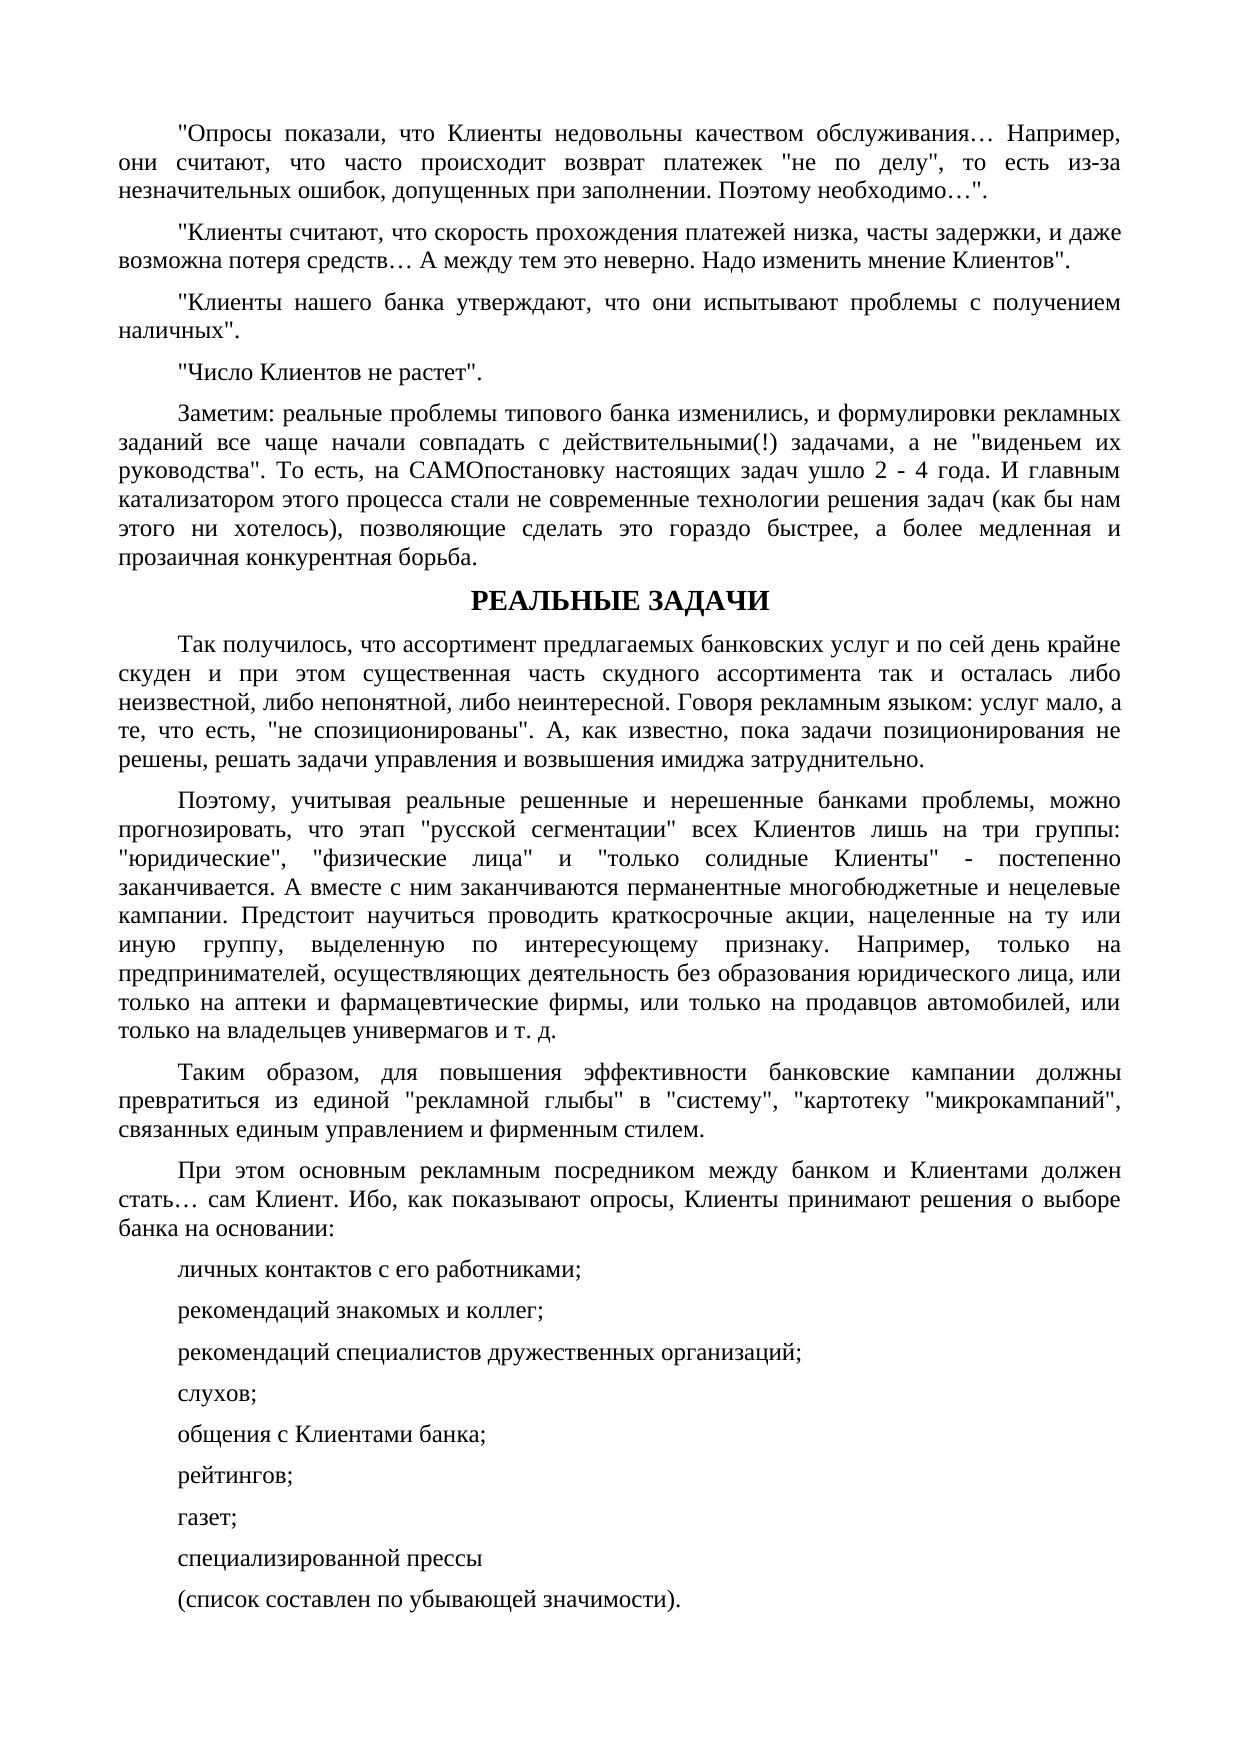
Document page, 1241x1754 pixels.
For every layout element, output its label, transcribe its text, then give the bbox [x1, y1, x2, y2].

text "Число Клиентов не растет". [118, 357, 1122, 386]
text рекомендаций знакомых и коллег; [118, 1295, 1122, 1324]
text рекомендаций специалистов дружественных организаций; [118, 1337, 1122, 1365]
text личных контактов с его работниками; [118, 1254, 1122, 1283]
text "Клиенты считают, что скорость прохождения платежей низка, часты задержки, и даже возможна потеря средств… А между тем это неверно. Надо изменить мнение Клиентов". [118, 217, 1122, 274]
text слухов; [118, 1378, 1122, 1407]
text газет; [118, 1502, 1122, 1530]
text Таким образом, для повышения эффективности банковские кампании должны превратиться из единой "рекламной глыбы" в "систему", "картотеку "микрокампаний", связанных единым управлением и фирменным стилем. [118, 1057, 1122, 1143]
text общения с Клиентами банка; [118, 1419, 1122, 1448]
text рейтингов; [118, 1460, 1122, 1489]
text (список составлен по убывающей значимости). [118, 1584, 1122, 1613]
text При этом основным рекламным посредником между банком и Клиентами должен стать… сам Клиент. Ибо, как показывают опросы, Клиенты принимают решения о выборе банка на основании: [118, 1155, 1122, 1242]
text "Опросы показали, что Клиенты недовольны качеством обслуживания… Например, они считают, что часто происходит возврат платежек "не по делу", то есть из-за незначительных ошибок, допущенных при заполнении. Поэтому необходимо…". [118, 118, 1122, 204]
text Заметим: реальные проблемы типового банка изменились, и формулировки рекламных заданий все чаще начали совпадать с действительными(!) задачами, а не "виденьем их руководства". То есть, на САМОпостановку настоящих задач ушло 2 - 4 года. И главным катализатором этого процесса стали не современные технологии решения задач (как бы нам этого ни хотелось), позволяющие сделать это гораздо быстрее, а более медленная и прозаичная конкурентная борьба. [118, 398, 1122, 571]
text Так получилось, что ассортимент предлагаемых банковских услуг и по сей день крайне скуден и при этом существенная часть скудного ассортимента так и осталась либо неизвестной, либо непонятной, либо неинтересной. Говоря рекламным языком: услуг мало, а те, что есть, "не спозиционированы". А, как известно, пока задачи позиционирования не решены, решать задачи управления и возвышения имиджа затруднительно. [118, 629, 1122, 773]
text РЕАЛЬНЫЕ ЗАДАЧИ [118, 583, 1122, 617]
text Поэтому, учитывая реальные решенные и нерешенные банками проблемы, можно прогнозировать, что этап "русской сегментации" всех Клиентов лишь на три группы: "юридические", "физические лица" и "только солидные Клиенты" - постепенно заканчивается. А вместе с ним заканчиваются перманентные многобюджетные и нецелевые кампании. Предстоит научиться проводить краткосрочные акции, нацеленные на ту или иную группу, выделенную по интересующему признаку. Например, только на предпринимателей, осуществляющих деятельность без образования юридического лица, или только на аптеки и фармацевтические фирмы, или только на продавцов автомобилей, или только на владельцев универмагов и т. д. [118, 785, 1122, 1044]
text специализированной прессы [118, 1543, 1122, 1572]
text "Клиенты нашего банка утверждают, что они испытывают проблемы с получением наличных". [118, 287, 1122, 344]
